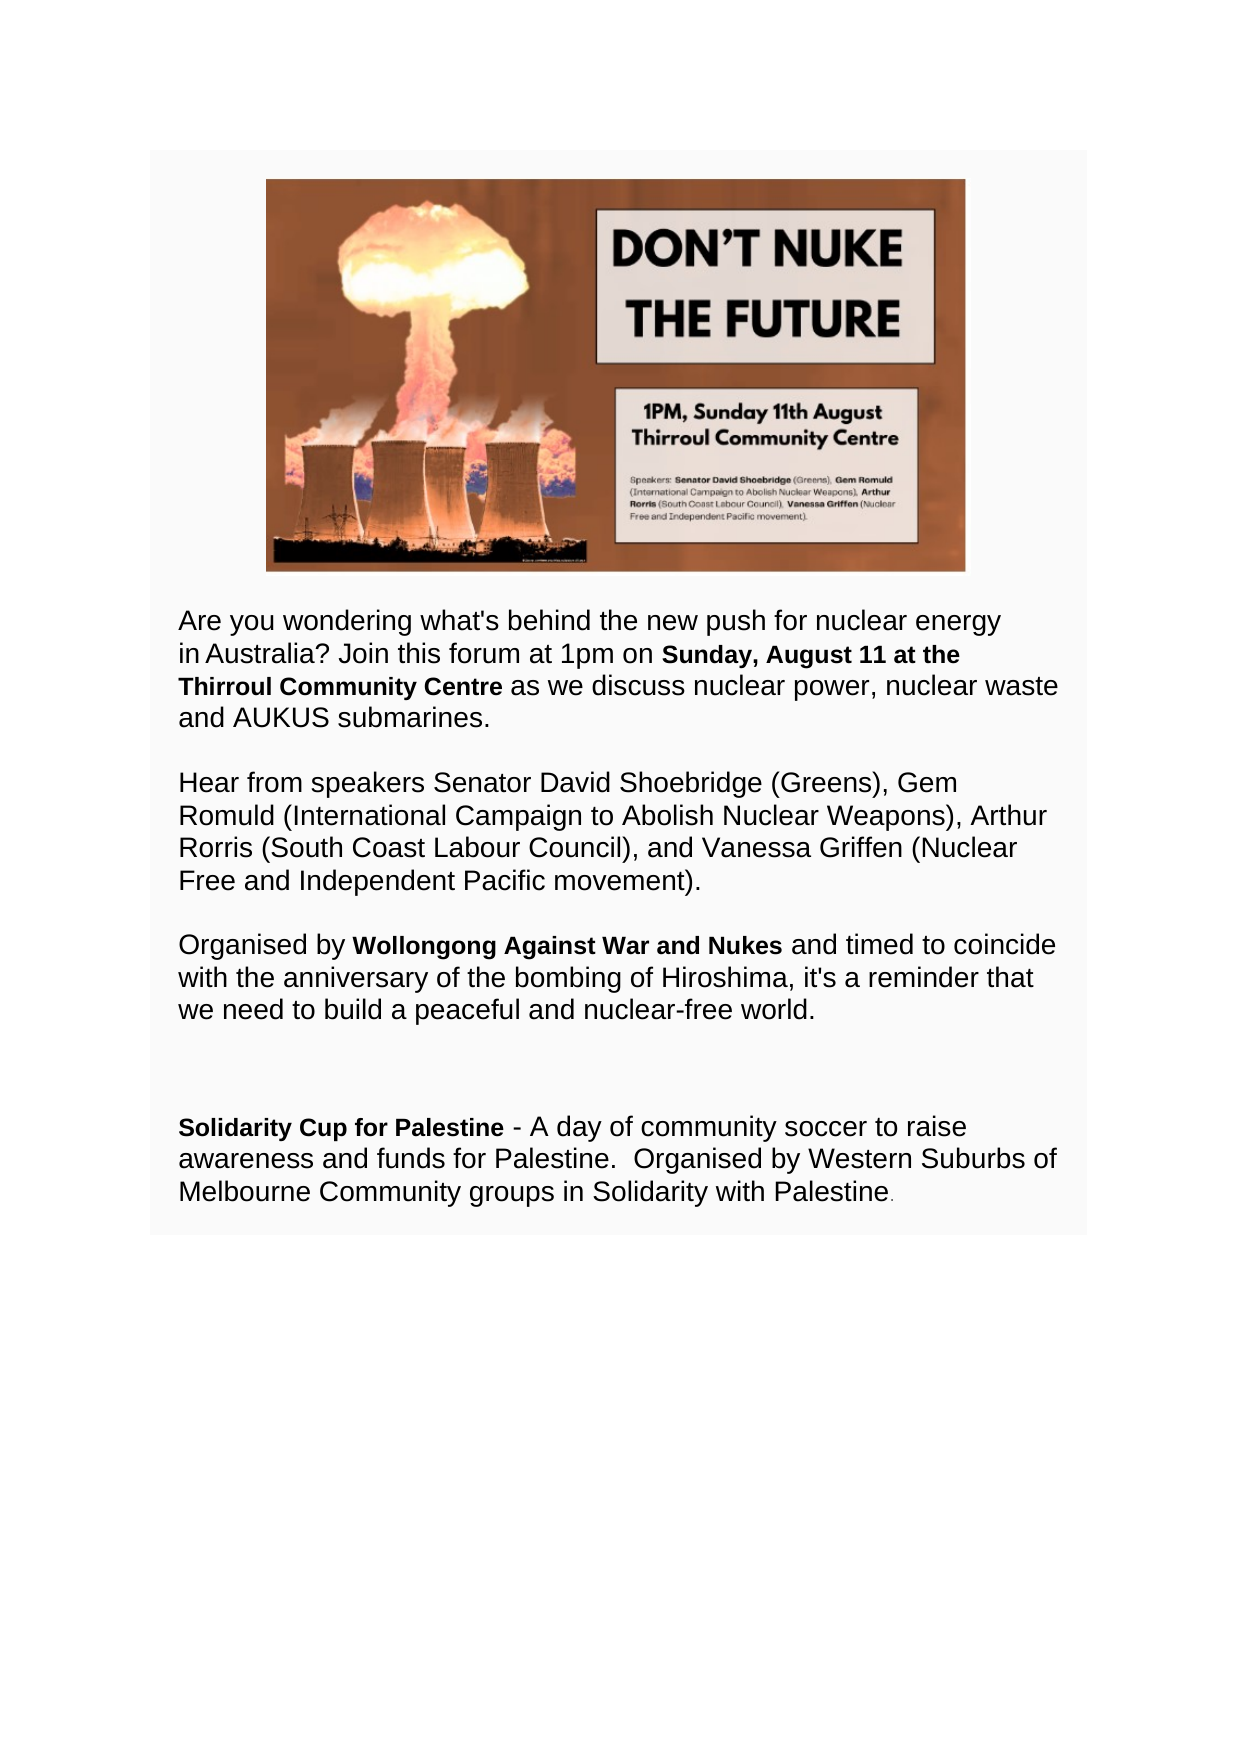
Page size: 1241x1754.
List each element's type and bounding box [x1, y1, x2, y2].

table_header [150, 150, 1087, 1235]
picture [266, 178, 972, 576]
